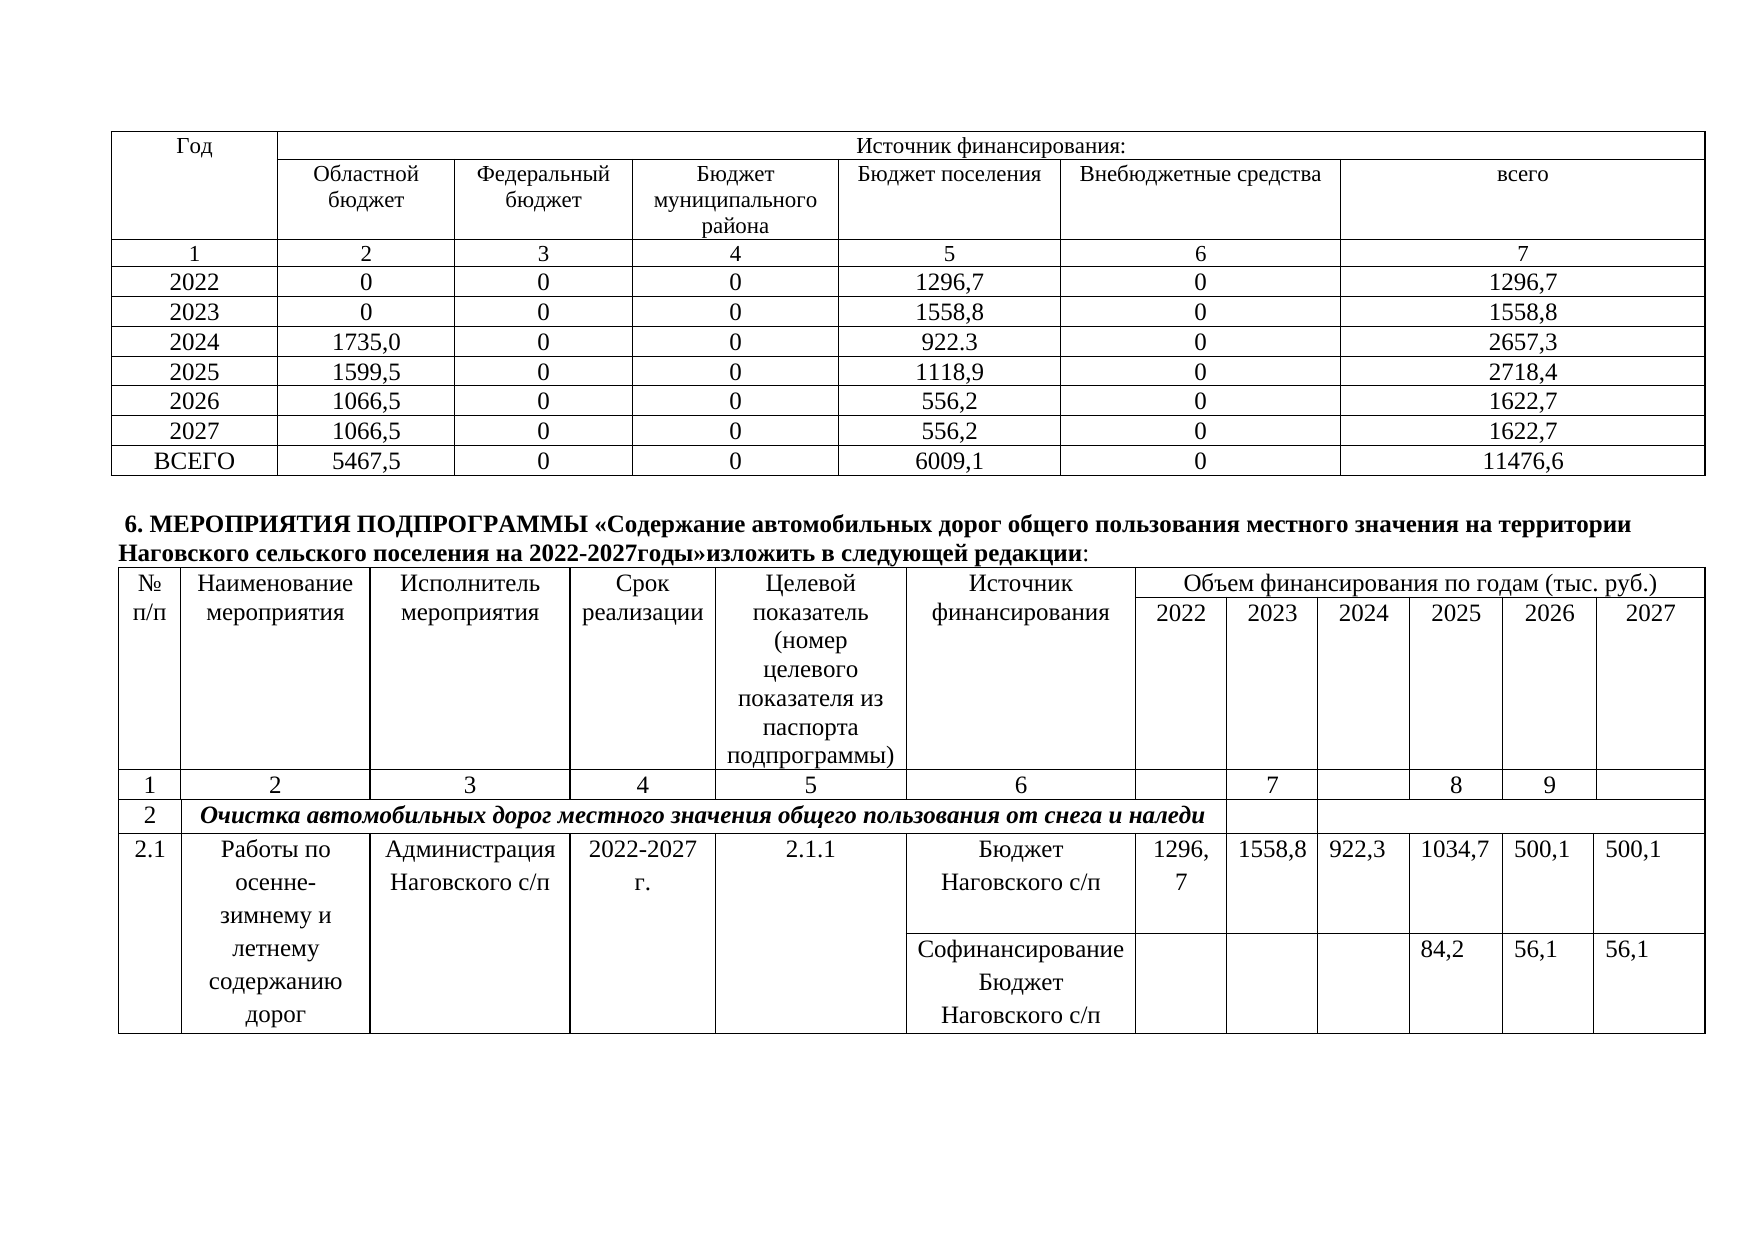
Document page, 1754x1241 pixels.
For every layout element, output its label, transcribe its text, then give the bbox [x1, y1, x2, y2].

table_cell 8 [1410, 770, 1502, 799]
table_cell 0 [1061, 416, 1340, 445]
table_header Наименование мероприятия [181, 568, 369, 769]
table_cell 4 [633, 240, 838, 266]
table_cell 0 [455, 416, 632, 445]
table_cell 1622,7 [1341, 386, 1704, 415]
table_cell Софинансирование Бюджет Наговского с/п [907, 934, 1135, 1033]
table_cell [1227, 800, 1317, 833]
table_cell 1558,8 [1227, 834, 1317, 933]
table_cell 56,1 [1503, 934, 1593, 1033]
table_cell Бюджет поселения [839, 160, 1060, 239]
table_cell 2027 [1597, 598, 1704, 769]
table_cell 7 [1341, 240, 1704, 266]
table_cell 922,3 [1318, 834, 1409, 933]
table_cell всего [1341, 160, 1704, 239]
table_cell 0 [1061, 297, 1340, 326]
table_cell 500,1 [1503, 834, 1593, 933]
table_cell 0 [633, 297, 838, 326]
table_cell Областной бюджет [278, 160, 454, 239]
table_cell 0 [1061, 267, 1340, 296]
table_header Исполнитель мероприятия [371, 568, 569, 769]
table_cell 2022 [1136, 598, 1226, 769]
table_cell [1318, 770, 1409, 799]
text 6. МЕРОПРИЯТИЯ ПОДПРОГРАММЫ «Содержание автомобильных дорог общего пользования местного значения на территории Наговского сельского поселения на 2022-2027годы»изложить в следующей редакции: [118, 509, 1636, 567]
table_cell Очистка автомобильных дорог местного значения общего пользования от снега и наледи [182, 800, 1226, 833]
table_cell 5467,5 [278, 446, 454, 475]
table_cell 1296,7 [1136, 834, 1226, 933]
table_cell 0 [455, 357, 632, 385]
table_cell 2.1.1 [716, 834, 906, 1033]
table_cell 0 [455, 446, 632, 475]
table_cell [1318, 934, 1409, 1033]
table_cell Бюджет муниципального района [633, 160, 838, 239]
table_cell 1066,5 [278, 386, 454, 415]
table_cell 1066,5 [278, 416, 454, 445]
table_cell 2023 [112, 297, 277, 326]
table_cell 0 [278, 267, 454, 296]
table_cell Бюджет Наговского с/п [907, 834, 1135, 933]
table_cell 56,1 [1594, 934, 1704, 1033]
table_cell 2027 [112, 416, 277, 445]
table_cell 6 [907, 770, 1135, 799]
table_cell 7 [1227, 770, 1317, 799]
table_cell 2718,4 [1341, 357, 1704, 385]
table_cell Работы по осенне-зимнему и летнему содержанию дорог [182, 834, 369, 1033]
table_cell 0 [455, 327, 632, 356]
table_cell 9 [1503, 770, 1596, 799]
table_cell 4 [571, 770, 715, 799]
table_cell 6 [1061, 240, 1340, 266]
table_cell 500,1 [1594, 834, 1704, 933]
table_cell 0 [633, 327, 838, 356]
table_cell Администрация Наговского с/п [371, 834, 569, 1033]
table_cell 556,2 [839, 386, 1060, 415]
table_header Срок реализации [571, 568, 715, 769]
table_cell 5 [839, 240, 1060, 266]
table_header Целевой показатель (номер целевого показателя из паспорта подпрограммы) [716, 568, 906, 769]
table_cell 2025 [112, 357, 277, 385]
table_cell [1227, 934, 1317, 1033]
table_cell 2023 [1227, 598, 1317, 769]
table_cell 0 [1061, 386, 1340, 415]
table_header Источник финансирования: [278, 132, 1704, 159]
table_cell [1318, 800, 1704, 833]
table_cell 0 [455, 297, 632, 326]
table_cell 2022 [112, 267, 277, 296]
table_cell 1118,9 [839, 357, 1060, 385]
table_cell 2 [181, 770, 369, 799]
table_cell 0 [1061, 327, 1340, 356]
table_cell 11476,6 [1341, 446, 1704, 475]
table_header Объем финансирования по годам (тыс. руб.) [1136, 568, 1704, 597]
table_cell 0 [1061, 357, 1340, 385]
table_cell 1735,0 [278, 327, 454, 356]
table_cell 0 [633, 446, 838, 475]
table_cell 0 [633, 357, 838, 385]
table_cell 1599,5 [278, 357, 454, 385]
table_cell 2 [278, 240, 454, 266]
table_cell 2 [119, 800, 181, 833]
table_header Источник финансирования [907, 568, 1135, 769]
table_cell 2025 [1410, 598, 1502, 769]
table_cell ВСЕГО [112, 446, 277, 475]
table_cell 2024 [112, 327, 277, 356]
table_cell [1136, 770, 1226, 799]
table_cell 6009,1 [839, 446, 1060, 475]
table_cell 0 [278, 297, 454, 326]
table_cell 84,2 [1410, 934, 1502, 1033]
table_cell 2657,3 [1341, 327, 1704, 356]
table_cell 5 [716, 770, 906, 799]
table_cell 1 [112, 240, 277, 266]
table_cell 0 [633, 267, 838, 296]
table_cell 1558,8 [1341, 297, 1704, 326]
table_cell Федеральный бюджет [455, 160, 632, 239]
table_cell 556,2 [839, 416, 1060, 445]
table_cell [1136, 934, 1226, 1033]
table_cell 1 [119, 770, 180, 799]
table_cell 2022-. [571, 834, 715, 1033]
table_cell 2026 [112, 386, 277, 415]
table_cell 2024 [1318, 598, 1409, 769]
table_cell 3 [371, 770, 569, 799]
table_cell 2026 [1503, 598, 1596, 769]
table_cell 1558,8 [839, 297, 1060, 326]
table_cell 2.1 [119, 834, 181, 1033]
table_cell 3 [455, 240, 632, 266]
table_cell 0 [633, 386, 838, 415]
table_cell 1034,7 [1410, 834, 1502, 933]
table_cell [1597, 770, 1704, 799]
table_cell 922.3 [839, 327, 1060, 356]
table_cell 0 [455, 386, 632, 415]
table_cell 1622,7 [1341, 416, 1704, 445]
table_cell 0 [633, 416, 838, 445]
table_header Год [112, 132, 277, 239]
table_header № п/п [119, 568, 180, 769]
table_cell 0 [1061, 446, 1340, 475]
table_cell Внебюджетные средства [1061, 160, 1340, 239]
table_cell 0 [455, 267, 632, 296]
table_cell 1296,7 [1341, 267, 1704, 296]
table_cell 1296,7 [839, 267, 1060, 296]
